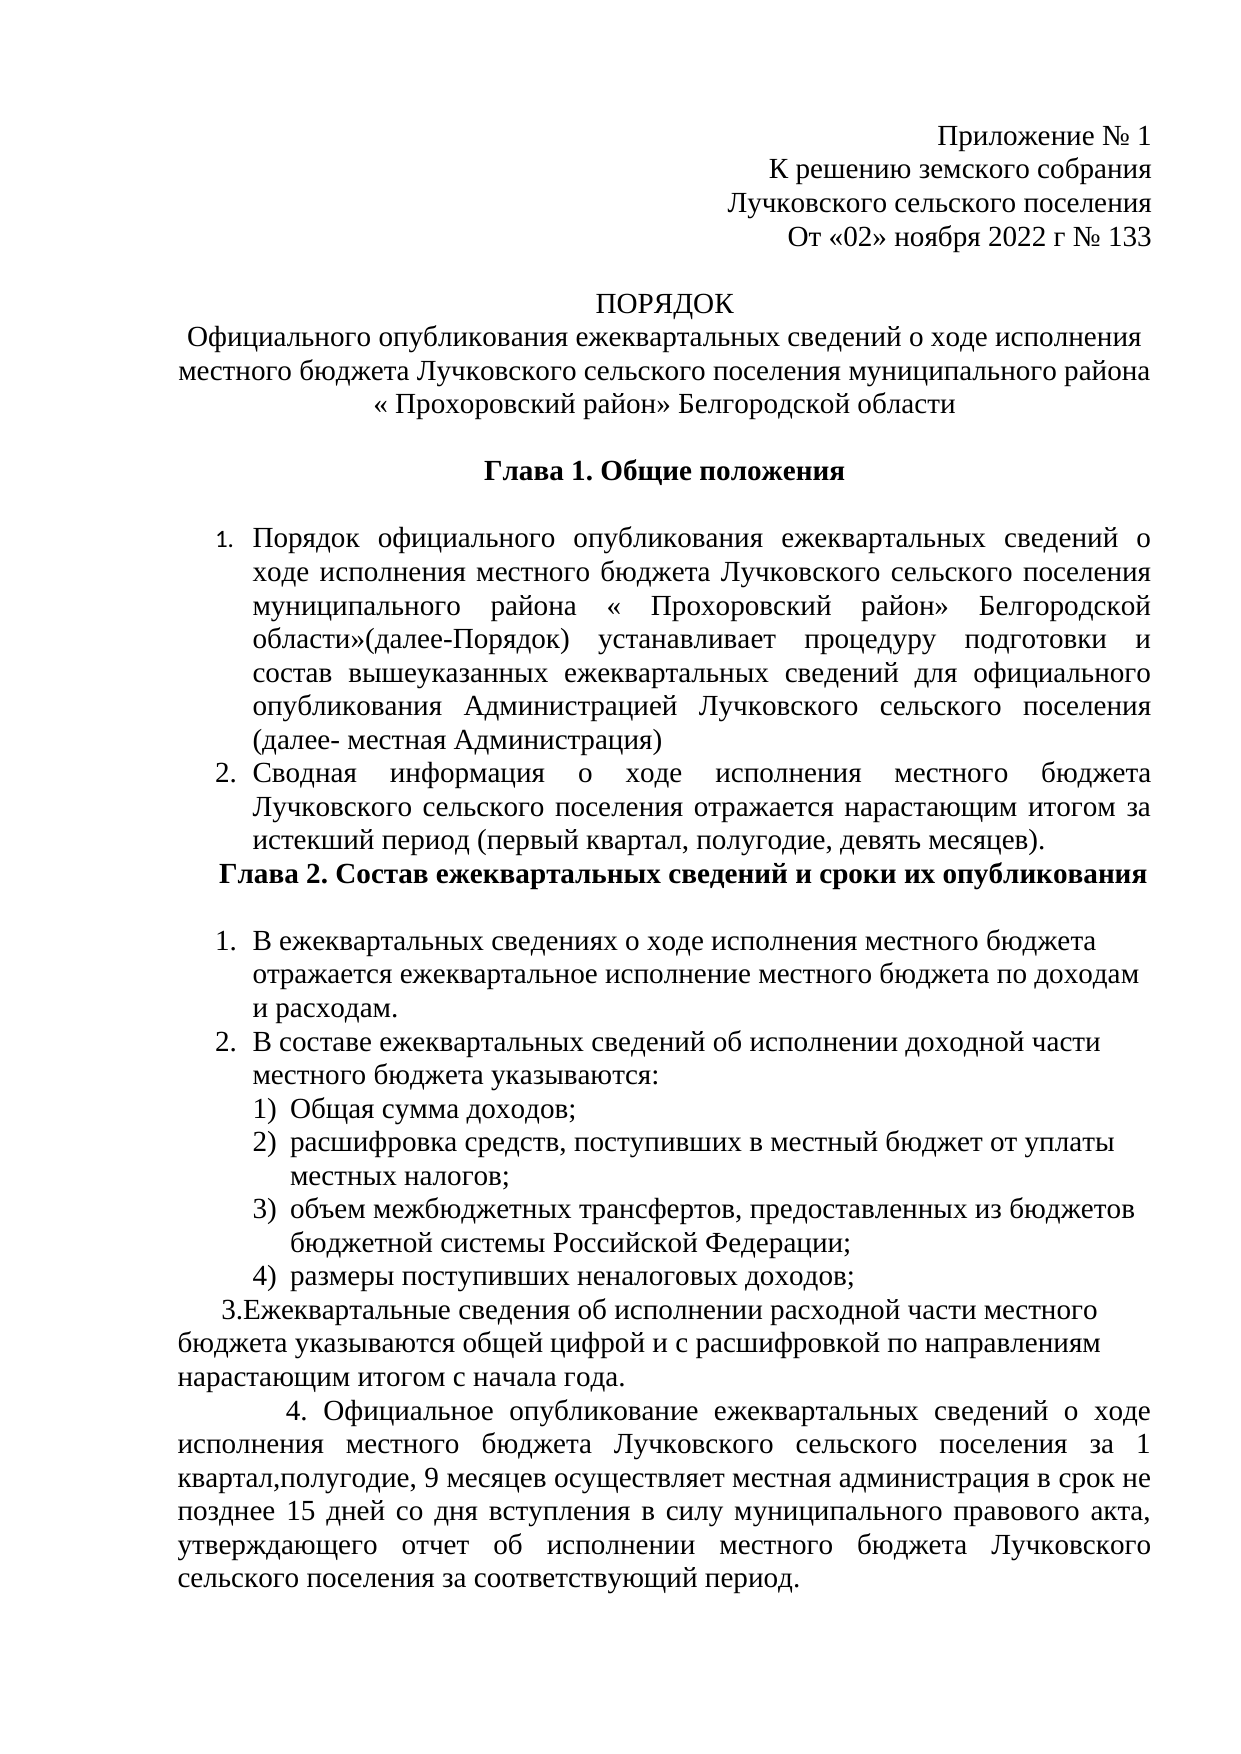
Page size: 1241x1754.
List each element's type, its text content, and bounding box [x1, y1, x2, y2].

text 4. Официальное опубликование ежеквартальных сведений о ходе исполнения местного бюджета Лучковского сельского поселения за 1 квартал,полугодие, 9 месяцев осуществляет местная администрация в срок не позднее 15 дней со дня вступления в силу муниципального правового акта, утверждающего отчет об исполнении местного бюджета Лучковского сельского поселения за соответствующий период. [177, 1393, 1152, 1594]
list объем межбюджетных трансфертов, предоставленных из бюджетов бюджетной системы Российской Федерации; [252, 1191, 1152, 1258]
list В ежеквартальных сведениях о ходе исполнения местного бюджета отражается ежеквартальное исполнение местного бюджета по доходам и расходам. [215, 923, 1152, 1024]
text ПОРЯДОК [177, 286, 1152, 319]
list В составе ежеквартальных сведений об исполнении доходной части местного бюджета указываются: [215, 1024, 1152, 1091]
list Общая сумма доходов; [252, 1091, 1152, 1124]
list Сводная информация о ходе исполнения местного бюджета Лучковского сельского поселения отражается нарастающим итогом за истекший период (первый квартал, полугодие, девять месяцев). [215, 755, 1152, 856]
list расшифровка средств, поступивших в местный бюджет от уплаты местных налогов; [252, 1124, 1152, 1191]
text 3.Ежеквартальные сведения об исполнении расходной части местного бюджета указываются общей цифрой и с расшифровкой по направлениям нарастающим итогом с начала года. [177, 1292, 1152, 1393]
text От «02» ноября 2022 г № 133 [177, 219, 1152, 252]
text К решению земского собрания [177, 152, 1152, 185]
list размеры поступивших неналоговых доходов; [252, 1258, 1152, 1292]
text Глава 2. Состав ежеквартальных сведений и сроки их опубликования [215, 856, 1152, 889]
text Глава 1. Общие положения [177, 453, 1152, 487]
text Лучковского сельского поселения [177, 185, 1152, 219]
list Порядок официального опубликования ежеквартальных сведений о ходе исполнения местного бюджета Лучковского сельского поселения муниципального района « Прохоровский район» Белгородской области»(далее-Порядок) устанавливает процедуру подготовки и состав вышеуказанных ежеквартальных сведений для официального опубликования Администрацией Лучковского сельского поселения (далее- местная Администрация) [215, 521, 1152, 755]
text Официального опубликования ежеквартальных сведений о ходе исполнения местного бюджета Лучковского сельского поселения муниципального района « Прохоровский район» Белгородской области [177, 319, 1152, 420]
text Приложение № 1 [177, 118, 1152, 152]
